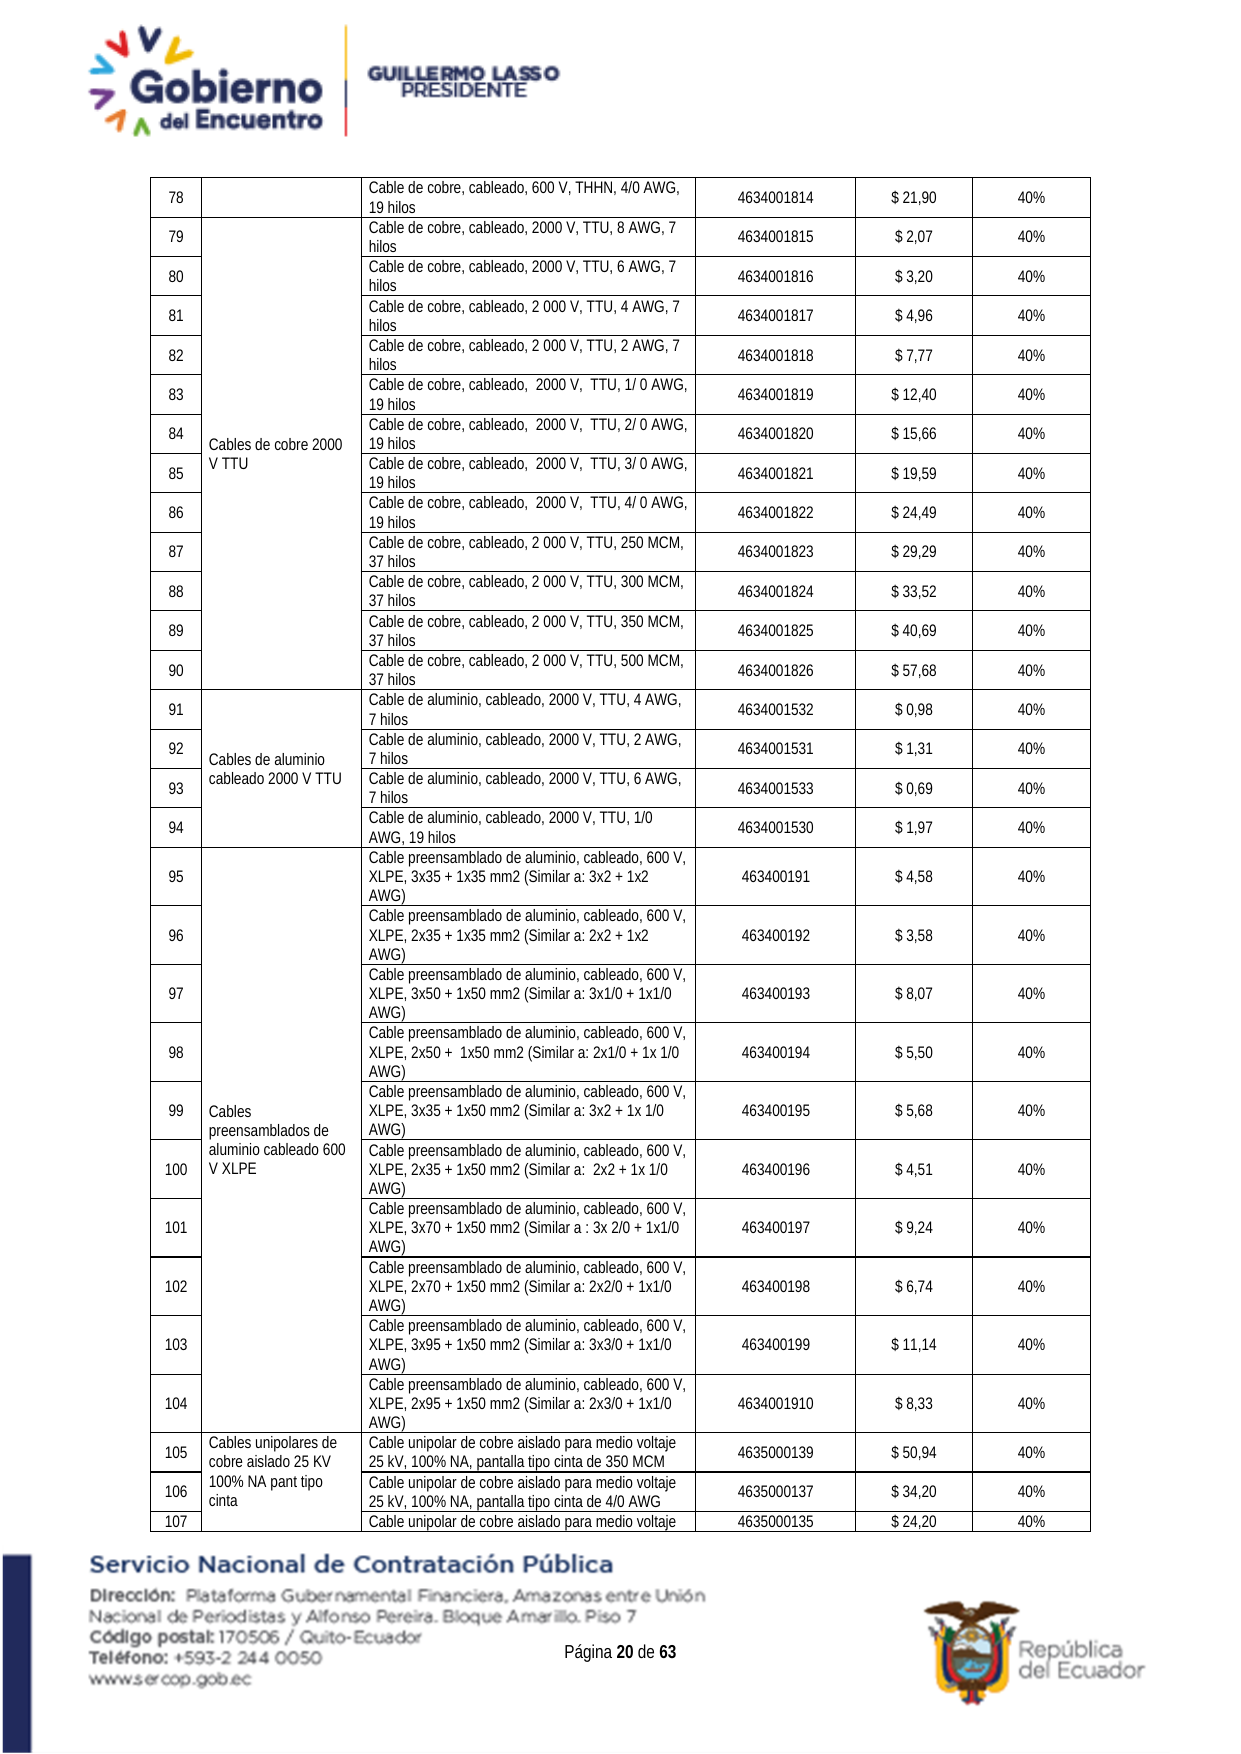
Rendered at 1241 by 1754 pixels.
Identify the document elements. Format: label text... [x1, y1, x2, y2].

table_cell $ 11,14 [856, 1316, 972, 1373]
table_cell 463400199 [696, 1316, 855, 1373]
table_cell Cable preensamblado de aluminio, cableado, 600 V, XLPE, 3x70 + 1x50 mm2 (Similar a : 3x 2/0 + 1x1/0 AWG) [362, 1199, 695, 1256]
table_cell Cable de cobre, cableado, 2 000 V, TTU, 500 MCM, 37 hilos [362, 651, 695, 689]
table_cell Cable de cobre, cableado, 2000 V, TTU, 8 AWG, 7 hilos [362, 218, 695, 256]
table_cell 4634001824 [696, 572, 855, 610]
table_cell $ 19,59 [856, 454, 972, 492]
table_cell 98 [151, 1023, 201, 1081]
table_cell 88 [151, 572, 201, 610]
table_cell $ 3,20 [856, 257, 972, 295]
table_cell $ 12,40 [856, 375, 972, 413]
table_cell 82 [151, 336, 201, 374]
table_cell 101 [151, 1199, 201, 1256]
table_cell $ 57,68 [856, 651, 972, 689]
table_cell Cable preensamblado de aluminio, cableado, 600 V, XLPE, 2x70 + 1x50 mm2 (Similar a: 2x2/0 + 1x1/0 AWG) [362, 1258, 695, 1315]
table_cell 463400196 [696, 1140, 855, 1198]
table_cell 95 [151, 848, 201, 905]
table_cell 40% [973, 1140, 1090, 1198]
table_cell 100 [151, 1140, 201, 1198]
table_cell 93 [151, 769, 201, 807]
table_cell 97 [151, 965, 201, 1022]
table_cell 4634001820 [696, 415, 855, 453]
table_cell 40% [973, 218, 1090, 256]
table_cell 40% [973, 493, 1090, 532]
table_cell Cable de cobre, cableado, 2 000 V, TTU, 2 AWG, 7 hilos [362, 336, 695, 374]
table_cell 4634001910 [696, 1375, 855, 1432]
table_cell $ 24,49 [856, 493, 972, 532]
table_cell $ 0,69 [856, 769, 972, 807]
table_cell 79 [151, 218, 201, 256]
table_cell $ 50,94 [856, 1433, 972, 1471]
table_cell 4635000137 [696, 1473, 855, 1511]
table_cell 87 [151, 533, 201, 571]
table_cell $ 8,07 [856, 965, 972, 1022]
table_cell 463400198 [696, 1258, 855, 1315]
table_cell 463400191 [696, 848, 855, 905]
table_cell $ 1,31 [856, 730, 972, 768]
table_cell Cable preensamblado de aluminio, cableado, 600 V, XLPE, 2x50 + 1x50 mm2 (Similar a: 2x1/0 + 1x 1/0 AWG) [362, 1023, 695, 1081]
table_cell 103 [151, 1316, 201, 1373]
table_cell Cable unipolar de cobre aislado para medio voltaje 25 kV, 100% NA, pantalla tipo cinta de 4/0 AWG [362, 1473, 695, 1511]
table_cell $ 34,20 [856, 1473, 972, 1511]
table_cell 40% [973, 1375, 1090, 1432]
table_cell $ 5,50 [856, 1023, 972, 1081]
table_cell $ 40,69 [856, 611, 972, 650]
table_cell 83 [151, 375, 201, 413]
table_cell 40% [973, 651, 1090, 689]
table_cell 4634001818 [696, 336, 855, 374]
table_cell Cables preensamblados de aluminio cableado 600 V XLPE [202, 848, 361, 1432]
table_cell $ 7,77 [856, 336, 972, 374]
table_cell 94 [151, 808, 201, 847]
table_cell $ 15,66 [856, 415, 972, 453]
table_cell $ 24,20 [856, 1512, 972, 1531]
table_cell 84 [151, 415, 201, 453]
table_cell 40% [973, 1023, 1090, 1081]
table_cell Cable preensamblado de aluminio, cableado, 600 V, XLPE, 2x35 + 1x35 mm2 (Similar a: 2x2 + 1x2 AWG) [362, 906, 695, 964]
table_cell 4634001531 [696, 730, 855, 768]
table_cell 40% [973, 572, 1090, 610]
table_cell Cable de cobre, cableado, 2000 V, TTU, 6 AWG, 7 hilos [362, 257, 695, 295]
table_cell $ 4,96 [856, 296, 972, 335]
table_cell 40% [973, 965, 1090, 1022]
table_cell 463400193 [696, 965, 855, 1022]
table_cell 107 [151, 1512, 201, 1531]
table_cell 40% [973, 690, 1090, 728]
table_cell Cable de aluminio, cableado, 2000 V, TTU, 2 AWG, 7 hilos [362, 730, 695, 768]
table_cell 40% [973, 257, 1090, 295]
table_cell 40% [973, 769, 1090, 807]
table_cell $ 4,51 [856, 1140, 972, 1198]
table_cell 463400192 [696, 906, 855, 964]
table_cell 463400197 [696, 1199, 855, 1256]
table_cell 40% [973, 808, 1090, 847]
table_cell Cables de aluminio cableado 2000 V TTU [202, 690, 361, 847]
table_cell 463400194 [696, 1023, 855, 1081]
picture [2, 1545, 1170, 1754]
table_cell 40% [973, 730, 1090, 768]
table_cell Cable preensamblado de aluminio, cableado, 600 V, XLPE, 2x95 + 1x50 mm2 (Similar a: 2x3/0 + 1x1/0 AWG) [362, 1375, 695, 1432]
table_cell 80 [151, 257, 201, 295]
table_cell Cable de cobre, cableado, 2 000 V, TTU, 350 MCM, 37 hilos [362, 611, 695, 650]
table_cell 4634001532 [696, 690, 855, 728]
table_cell 4634001533 [696, 769, 855, 807]
table_cell 40% [973, 1512, 1090, 1531]
table_cell $ 6,74 [856, 1258, 972, 1315]
table_cell 40% [973, 848, 1090, 905]
table_cell 86 [151, 493, 201, 532]
table_cell 102 [151, 1258, 201, 1315]
table_cell $ 5,68 [856, 1082, 972, 1139]
table_cell 4634001821 [696, 454, 855, 492]
table_cell $ 9,24 [856, 1199, 972, 1256]
table_cell 96 [151, 906, 201, 964]
table_cell Cable de cobre, cableado, 2 000 V, TTU, 4 AWG, 7 hilos [362, 296, 695, 335]
table_cell Cable preensamblado de aluminio, cableado, 600 V, XLPE, 3x50 + 1x50 mm2 (Similar a: 3x1/0 + 1x1/0 AWG) [362, 965, 695, 1022]
table_cell 4635000139 [696, 1433, 855, 1471]
table_cell 4634001822 [696, 493, 855, 532]
table_cell Cable de cobre, cableado, 2 000 V, TTU, 250 MCM, 37 hilos [362, 533, 695, 571]
table_cell 89 [151, 611, 201, 650]
table_cell 40% [973, 375, 1090, 413]
table_cell Cable de aluminio, cableado, 2000 V, TTU, 1/0 AWG, 19 hilos [362, 808, 695, 847]
table_cell 40% [973, 906, 1090, 964]
table_cell 40% [973, 336, 1090, 374]
table_cell Cable unipolar de cobre aislado para medio voltaje 25 kV, 100% NA, pantalla tipo cinta de 2/0 AWG [362, 1512, 695, 1531]
table_cell $ 3,58 [856, 906, 972, 964]
table_cell 4634001826 [696, 651, 855, 689]
table_cell Cable de cobre, cableado, 2000 V, TTU, 4/ 0 AWG, 19 hilos [362, 493, 695, 532]
table_cell $ 4,58 [856, 848, 972, 905]
table_cell 90 [151, 651, 201, 689]
table_cell Cable de aluminio, cableado, 2000 V, TTU, 6 AWG, 7 hilos [362, 769, 695, 807]
table_cell 40% [973, 1082, 1090, 1139]
table_cell Cable preensamblado de aluminio, cableado, 600 V, XLPE, 3x35 + 1x50 mm2 (Similar a: 3x2 + 1x 1/0 AWG) [362, 1082, 695, 1139]
table_cell 40% [973, 1433, 1090, 1471]
table_cell 105 [151, 1433, 201, 1471]
table_cell Cable de cobre, cableado, 600 V, THHN, 4/0 AWG, 19 hilos [362, 178, 695, 217]
table_cell 4634001817 [696, 296, 855, 335]
table_cell 85 [151, 454, 201, 492]
table_cell 40% [973, 1199, 1090, 1256]
table_cell Cables de cobre 2000 V TTU [202, 218, 361, 689]
table_cell Cables unipolares de cobre aislado 25 KV 100% NA pant tipo cinta [202, 1433, 361, 1531]
table_cell 4634001530 [696, 808, 855, 847]
table_cell 4634001819 [696, 375, 855, 413]
table_cell $ 0,98 [856, 690, 972, 728]
table_cell 91 [151, 690, 201, 728]
table_cell 4634001815 [696, 218, 855, 256]
table_cell Cable de cobre, cableado, 2000 V, TTU, 3/ 0 AWG, 19 hilos [362, 454, 695, 492]
table_cell 40% [973, 1473, 1090, 1511]
table_cell 4634001825 [696, 611, 855, 650]
table_cell 40% [973, 533, 1090, 571]
table_cell 4635000135 [696, 1512, 855, 1531]
table_cell 40% [973, 1258, 1090, 1315]
table_cell 40% [973, 178, 1090, 217]
table_cell 40% [973, 296, 1090, 335]
table_cell 463400195 [696, 1082, 855, 1139]
table_cell 4634001823 [696, 533, 855, 571]
table_cell Cable de cobre, cableado, 2000 V, TTU, 2/ 0 AWG, 19 hilos [362, 415, 695, 453]
table_cell 106 [151, 1473, 201, 1511]
table_cell 40% [973, 1316, 1090, 1373]
table_cell Cable unipolar de cobre aislado para medio voltaje 25 kV, 100% NA, pantalla tipo cinta de 350 MCM [362, 1433, 695, 1471]
table_cell 81 [151, 296, 201, 335]
table_cell 40% [973, 611, 1090, 650]
table_cell $ 8,33 [856, 1375, 972, 1432]
table_cell $ 2,07 [856, 218, 972, 256]
table_cell 4634001814 [696, 178, 855, 217]
table_cell 4634001816 [696, 257, 855, 295]
table_cell Cable preensamblado de aluminio, cableado, 600 V, XLPE, 2x35 + 1x50 mm2 (Similar a: 2x2 + 1x 1/0 AWG) [362, 1140, 695, 1198]
table_cell 40% [973, 454, 1090, 492]
table_cell 92 [151, 730, 201, 768]
table_cell $ 29,29 [856, 533, 972, 571]
table_cell Cable preensamblado de aluminio, cableado, 600 V, XLPE, 3x35 + 1x35 mm2 (Similar a: 3x2 + 1x2 AWG) [362, 848, 695, 905]
table_cell Cable de cobre, cableado, 2 000 V, TTU, 300 MCM, 37 hilos [362, 572, 695, 610]
table_cell 78 [151, 178, 201, 217]
table_cell Cable de aluminio, cableado, 2000 V, TTU, 4 AWG, 7 hilos [362, 690, 695, 728]
table_cell $ 33,52 [856, 572, 972, 610]
table_cell Cable de cobre, cableado, 2000 V, TTU, 1/ 0 AWG, 19 hilos [362, 375, 695, 413]
table_cell Cable preensamblado de aluminio, cableado, 600 V, XLPE, 3x95 + 1x50 mm2 (Similar a: 3x3/0 + 1x1/0 AWG) [362, 1316, 695, 1373]
picture [2, 16, 1233, 152]
table_cell $ 1,97 [856, 808, 972, 847]
table_cell $ 21,90 [856, 178, 972, 217]
table_cell 104 [151, 1375, 201, 1432]
table_cell 40% [973, 415, 1090, 453]
table_cell 99 [151, 1082, 201, 1139]
